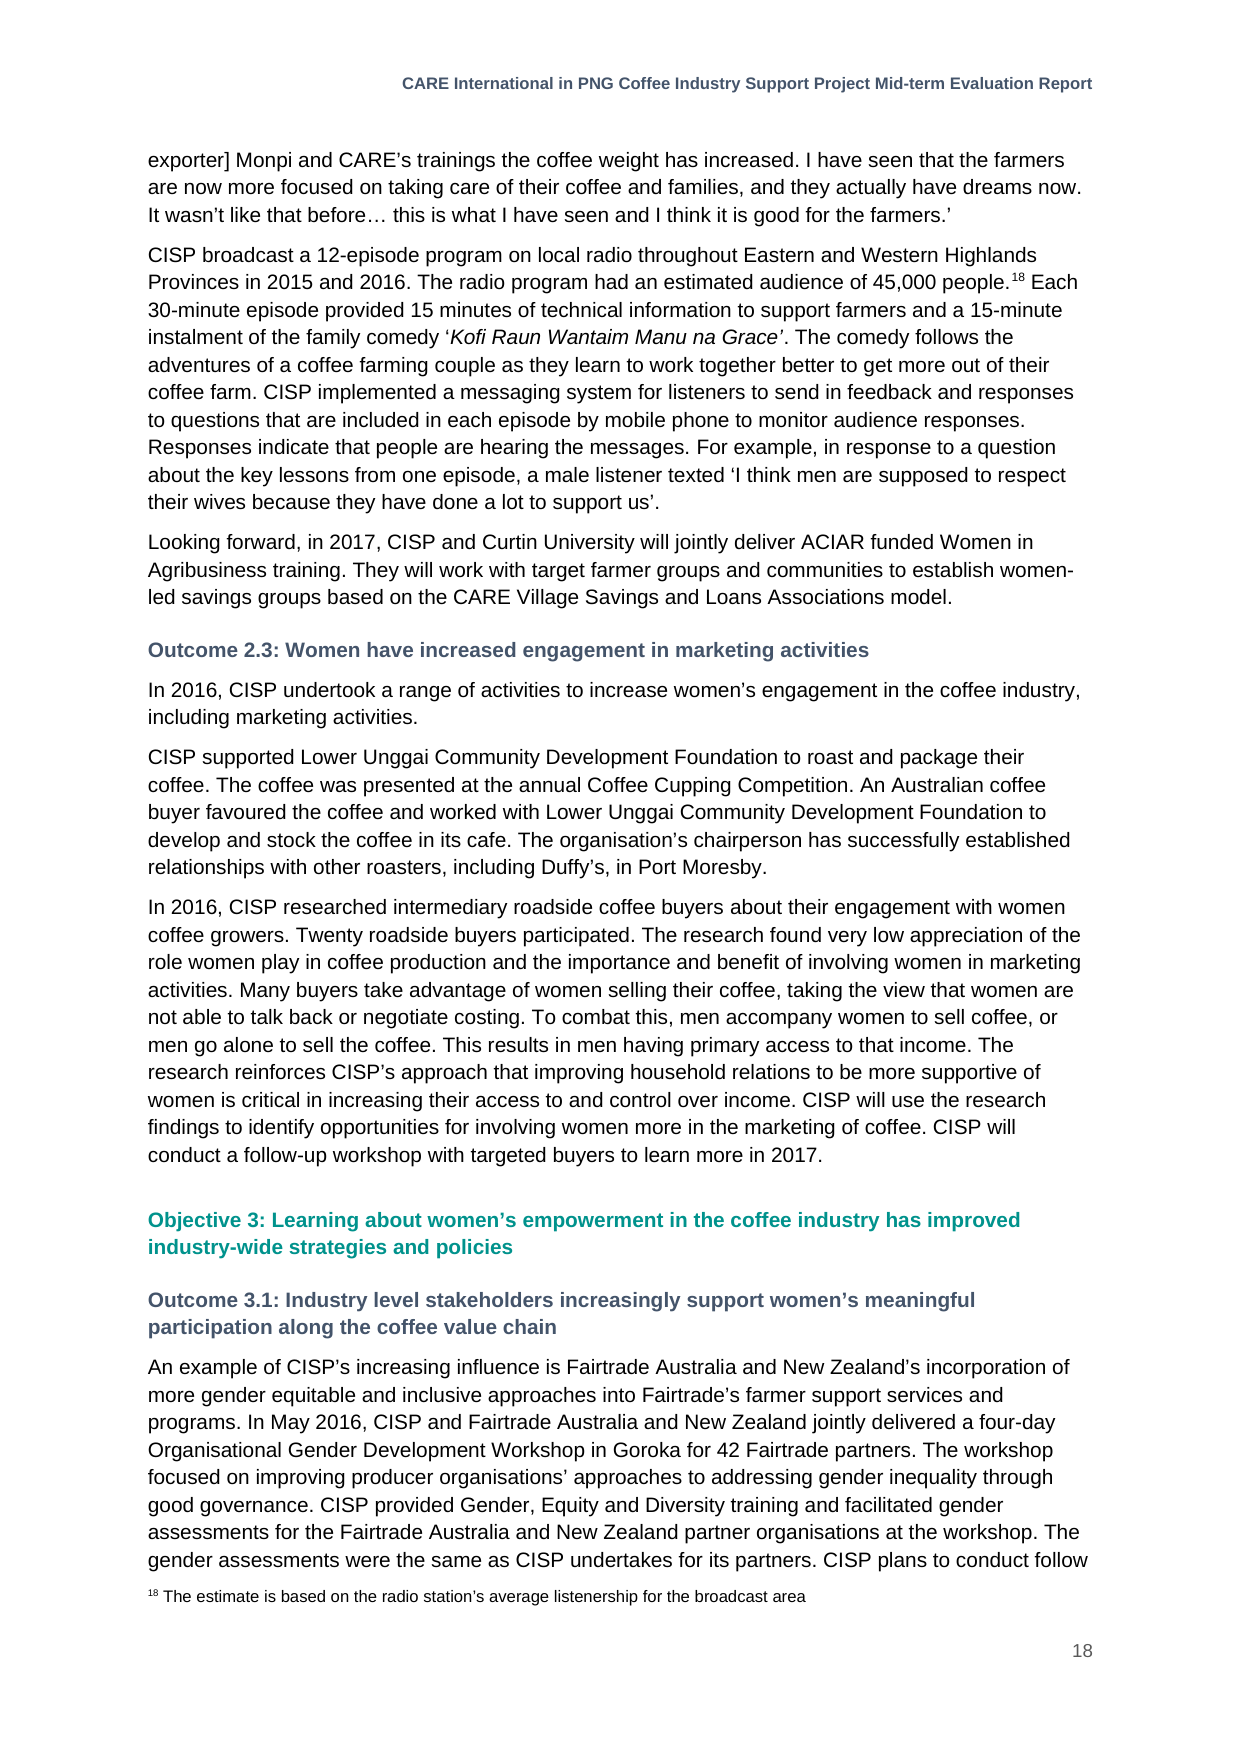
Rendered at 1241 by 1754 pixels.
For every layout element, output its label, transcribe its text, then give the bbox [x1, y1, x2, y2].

subtitle Outcome 3.1: Industry level stakeholders increasingly support women’s meaningful participation along the coffee value chain [148, 1288, 1092, 1339]
text CISP broadcast a 12-episode program on local radio throughout Eastern and Western Highlands Provinces in 2015 and 2016. The radio program had an estimated audience of 45,000 people. Each 30-minute episode provided 15 minutes of technical information to support farmers and a 15-minute instalment of the family comedy ‘Kofi Raun Wantaim Manu na Grace’. The comedy follows the adventures of a coffee farming couple as they learn to work together better to get more out of their coffee farm. CISP implemented a messaging system for listeners to send in feedback and responses to questions that are included in each episode by mobile phone to monitor audience responses. Responses indicate that people are hearing the messages. For example, in response to a question about the key lessons from one episode, a male listener texted ‘I think men are supposed to respect their wives because they have done a lot to support us’. [148, 243, 1092, 514]
text In 2016, CISP researched intermediary roadside coffee buyers about their engagement with women coffee growers. Twenty roadside buyers participated. The research found very low appreciation of the role women play in coffee production and the importance and benefit of involving women in marketing activities. Many buyers take advantage of women selling their coffee, taking the view that women are not able to talk back or negotiate costing. To combat this, men accompany women to sell coffee, or men go alone to sell the coffee. This results in men having primary access to that income. The research reinforces CISP’s approach that improving household relations to be more supportive of women is critical in increasing their access to and control over income. CISP will use the research findings to identify opportunities for involving women more in the marketing of coffee. CISP will conduct a follow-up workshop with targeted buyers to learn more in 2017. [148, 895, 1092, 1167]
text CISP supported Lower Unggai Community Development Foundation to roast and package their coffee. The coffee was presented at the annual Coffee Cupping Competition. An Australian coffee buyer favoured the coffee and worked with Lower Unggai Community Development Foundation to develop and stock the coffee in its cafe. The organisation’s chairperson has successfully established relationships with other roasters, including Duffy’s, in Port Moresby. [148, 745, 1092, 879]
text In 2016, CISP undertook a range of activities to increase women’s engagement in the coffee industry, including marketing activities. [148, 678, 1092, 729]
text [148, 1355, 1092, 1572]
subtitle Outcome 2.3: Women have increased engagement in marketing activities [148, 638, 1092, 662]
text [148, 148, 1092, 227]
text Looking forward, in 2017, CISP and Curtin University will jointly deliver ACIAR funded Women in Agribusiness training. They will work with target farmer groups and communities to establish women-led savings groups based on the CARE Village Savings and Loans Associations model. [148, 530, 1092, 609]
subtitle Objective 3: Learning about women’s empowerment in the coffee industry has improved industry-wide strategies and policies [148, 1208, 1092, 1259]
